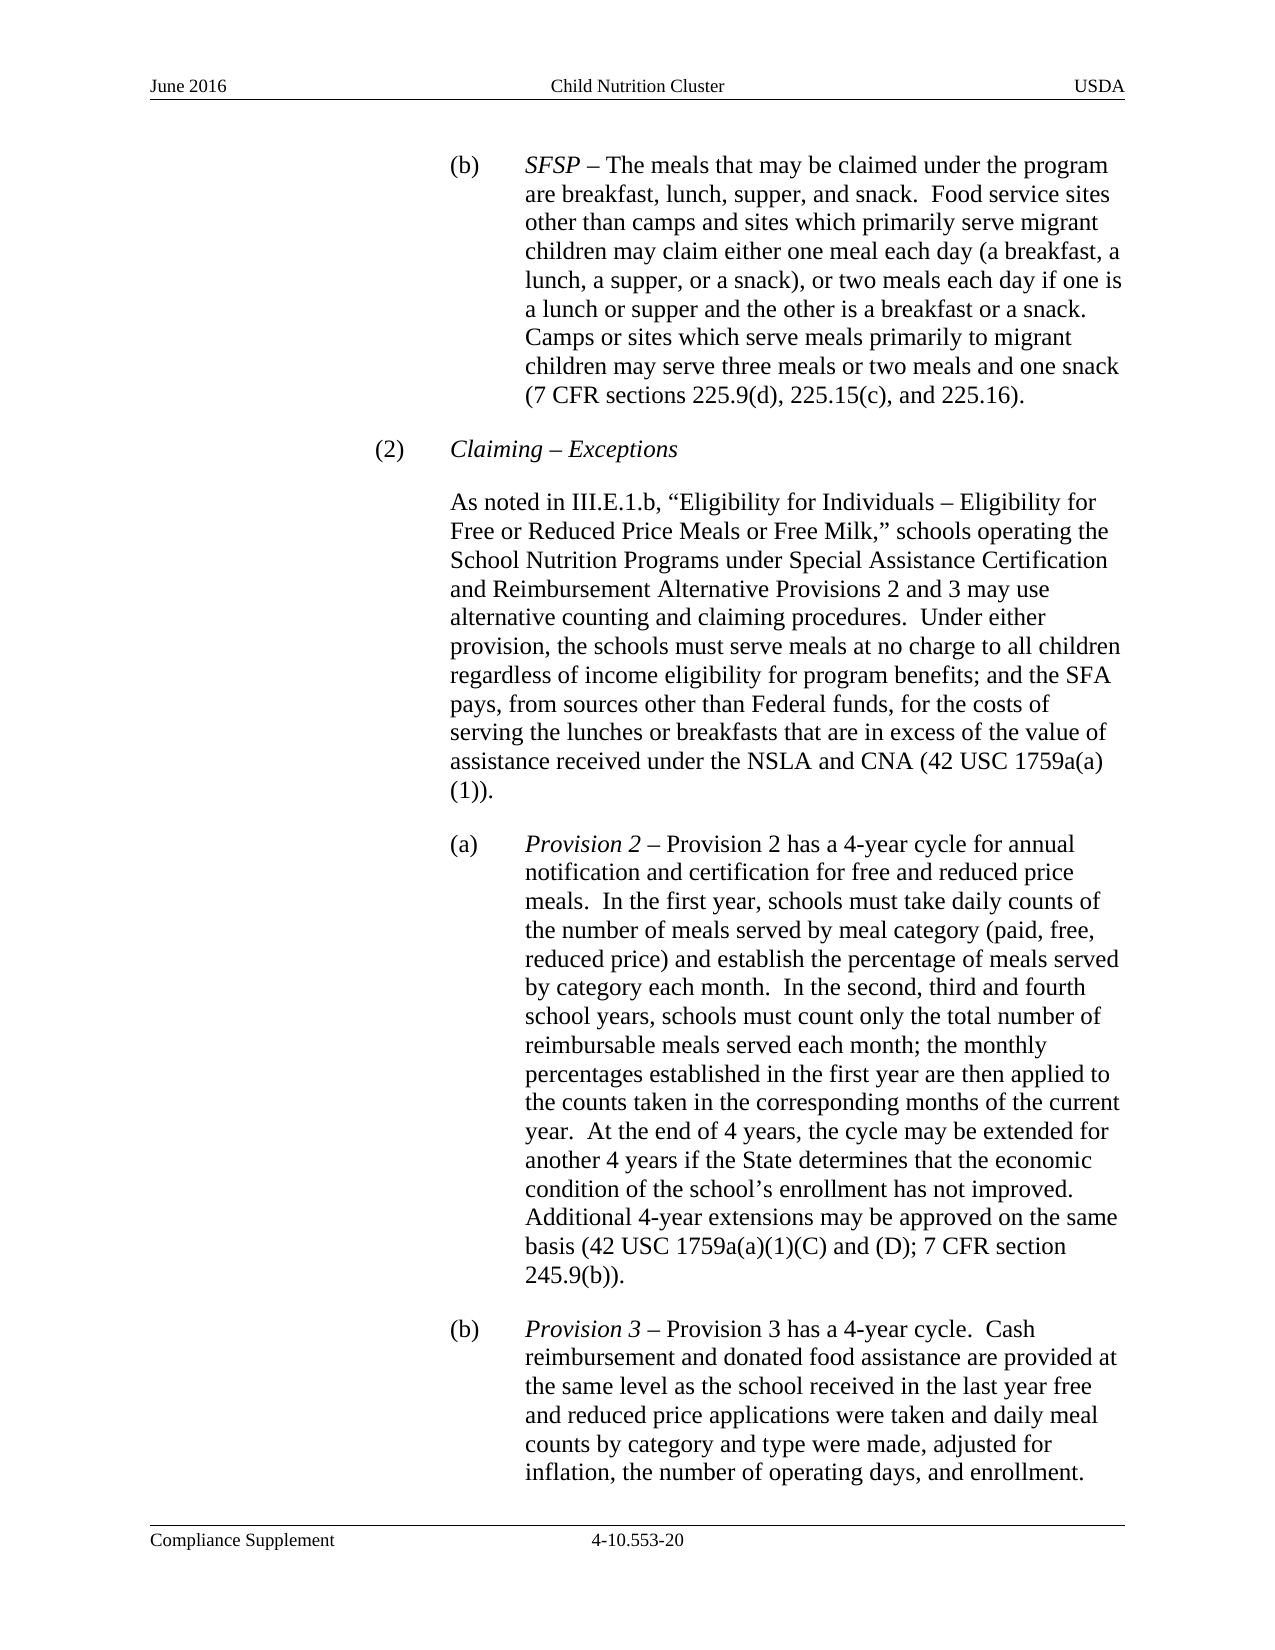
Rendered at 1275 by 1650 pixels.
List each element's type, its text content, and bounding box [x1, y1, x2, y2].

text (2) Claiming – Exceptions [375, 434, 1125, 462]
text As noted in III.E.1.b, “Eligibility for Individuals – Eligibility for Free or Reduced Price Meals or Free Milk,” schools operating the School Nutrition Programs under Special Assistance Certification and Reimbursement Alternative Provisions 2 and 3 may use alternative counting and claiming procedures. Under either provision, the schools must serve meals at no charge to all children regardless of income eligibility for program benefits; and the SFA pays, from sources other than Federal funds, for the costs of serving the lunches or breakfasts that are in excess of the value of assistance received under the NSLA and CNA (42 USC 1759a(a)(1)). [450, 487, 1125, 804]
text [450, 1314, 1125, 1486]
text (b) SFSP – The meals that may be claimed under the program are breakfast, lunch, supper, and snack. Food service sites other than camps and sites which primarily serve migrant children may claim either one meal each day (a breakfast, a lunch, a supper, or a snack), or two meals each day if one is a lunch or supper and the other is a breakfast or a snack. Camps or sites which serve meals primarily to migrant children may serve three meals or two meals and one snack (7 CFR sections 225.9(d), 225.15(c), and 225.16). [450, 150, 1125, 409]
text (a) Provision 2 – Provision 2 has a 4-year cycle for annual notification and certification for free and reduced price meals. In the first year, schools must take daily counts of the number of meals served by meal category (paid, free, reduced price) and establish the percentage of meals served by category each month. In the second, third and fourth school years, schools must count only the total number of reimbursable meals served each month; the monthly percentages established in the first year are then applied to the counts taken in the corresponding months of the current year. At the end of 4 years, the cycle may be extended for another 4 years if the State determines that the economic condition of the school’s enrollment has not improved. Additional 4-year extensions may be approved on the same basis (42 USC 1759a(a)(1)(C) and (D); 7 CFR section 245.9(b)). [450, 829, 1125, 1289]
